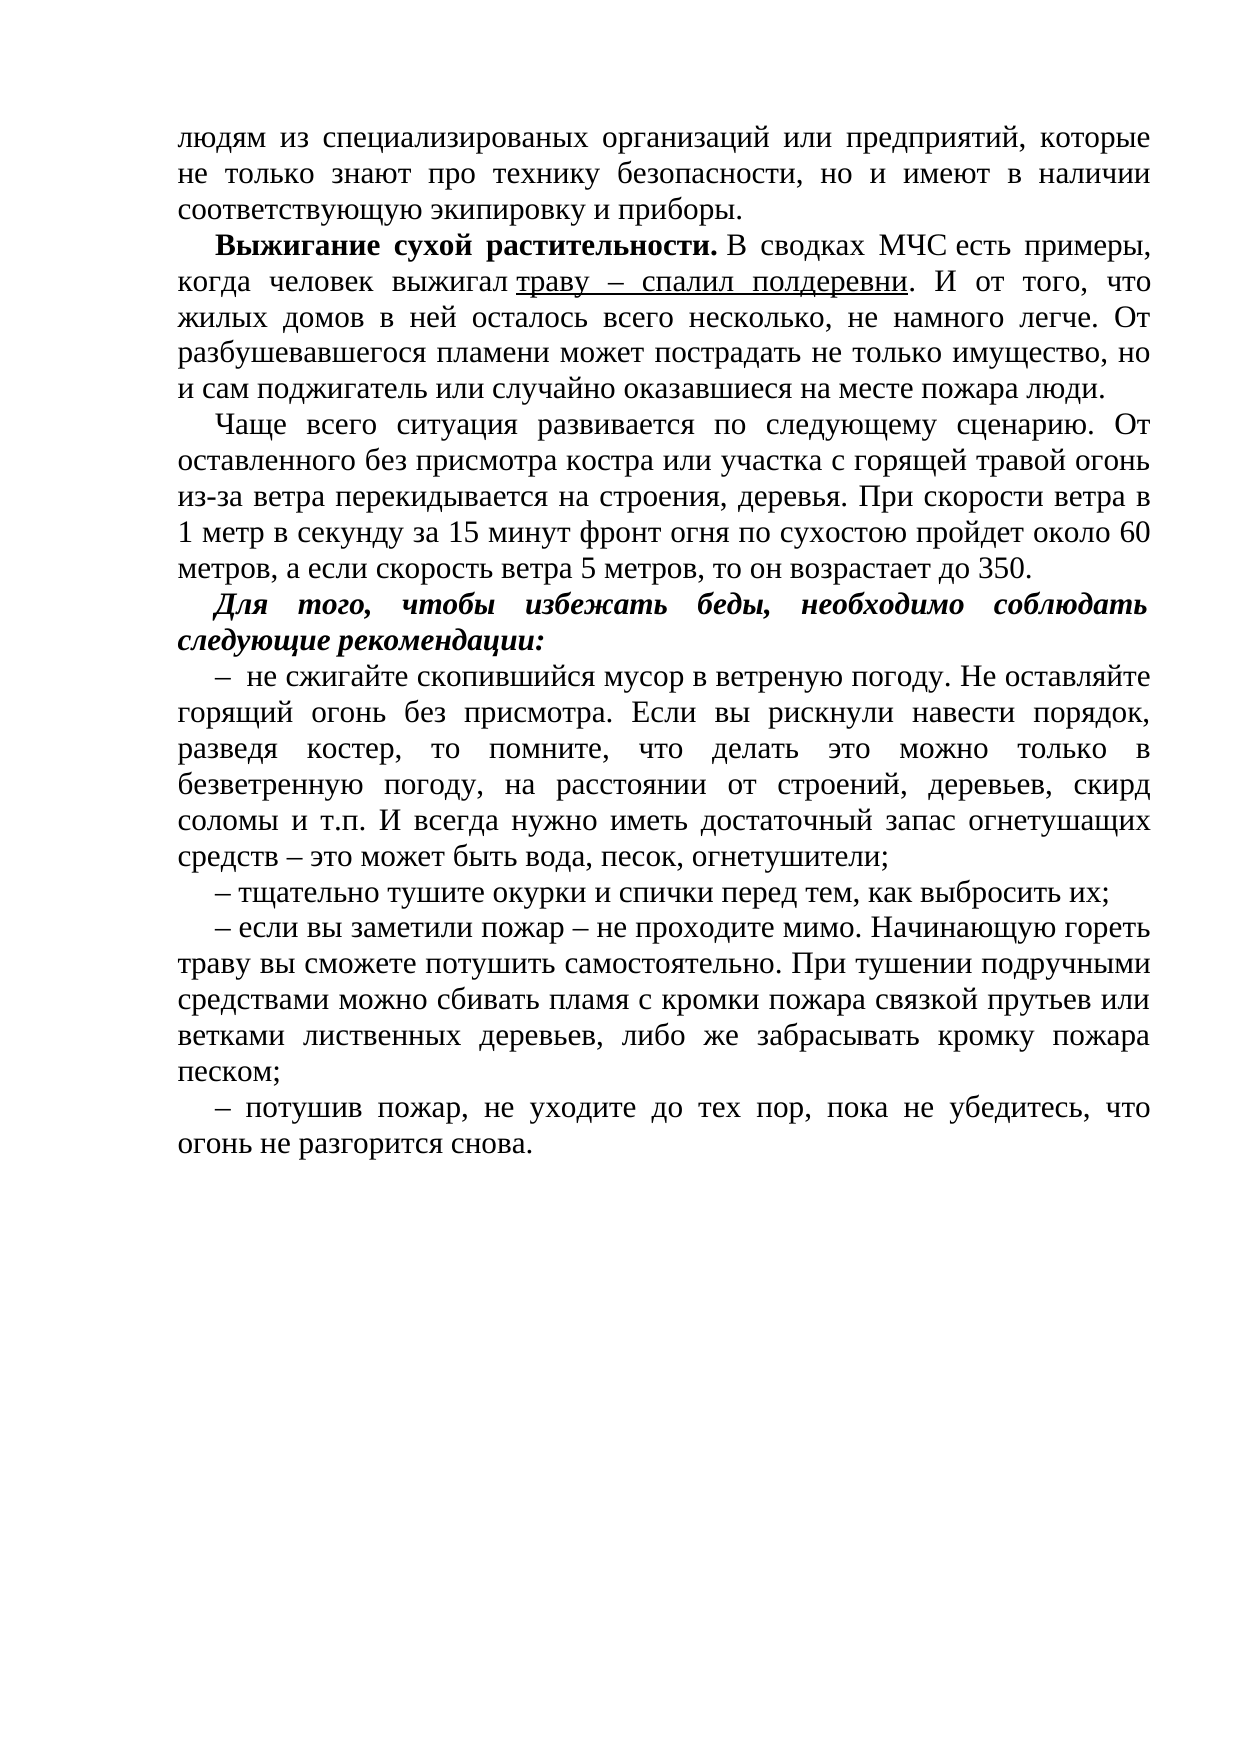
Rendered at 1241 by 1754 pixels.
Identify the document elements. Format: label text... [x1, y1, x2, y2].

text – тщательно тушите окурки и спички перед тем, как выбросить их; [177, 873, 1152, 909]
text Выжигание сухой растительности. В сводках МЧС есть примеры, когда человек выжигал траву – спалил полдеревни. И от того, что жилых домов в ней осталось всего несколько, не намного легче. От разбушевавшегося пламени может пострадать не только имущество, но и сам поджигатель или случайно оказавшиеся на месте пожара люди. [177, 226, 1152, 406]
text – если вы заметили пожар – не проходите мимо. Начинающую гореть траву вы сможете потушить самостоятельно. При тушении подручными средствами можно сбивать пламя с кромки пожара связкой прутьев или ветками лиственных деревьев, либо же забрасывать кромку пожара песком; [177, 909, 1152, 1088]
text Чаще всего ситуация развивается по следующему сценарию. От оставленного без присмотра костра или участка с горящей травой огонь из-за ветра перекидывается на строения, деревья. При скорости ветра в 1 метр в секунду за 15 минут фронт огня по сухостою пройдет около 60 метров, а если скорость ветра 5 метров, то он возрастает до 350. [177, 406, 1152, 585]
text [177, 118, 1152, 226]
text Для того, чтобы избежать беды, необходимо соблюдать следующие рекомендации: [177, 585, 1152, 657]
text – потушив пожар, не уходите до тех пор, пока не убедитесь, что огонь не разгорится снова. [177, 1088, 1152, 1160]
text – не сжигайте скопившийся мусор в ветреную погоду. Не оставляйте горящий огонь без присмотра. Если вы рискнули навести порядок, разведя костер, то помните, что делать это можно только в безветренную погоду, на расстоянии от строений, деревьев, скирд соломы и т.п. И всегда нужно иметь достаточный запас огнетушащих средств – это может быть вода, песок, огнетушители; [177, 657, 1152, 873]
